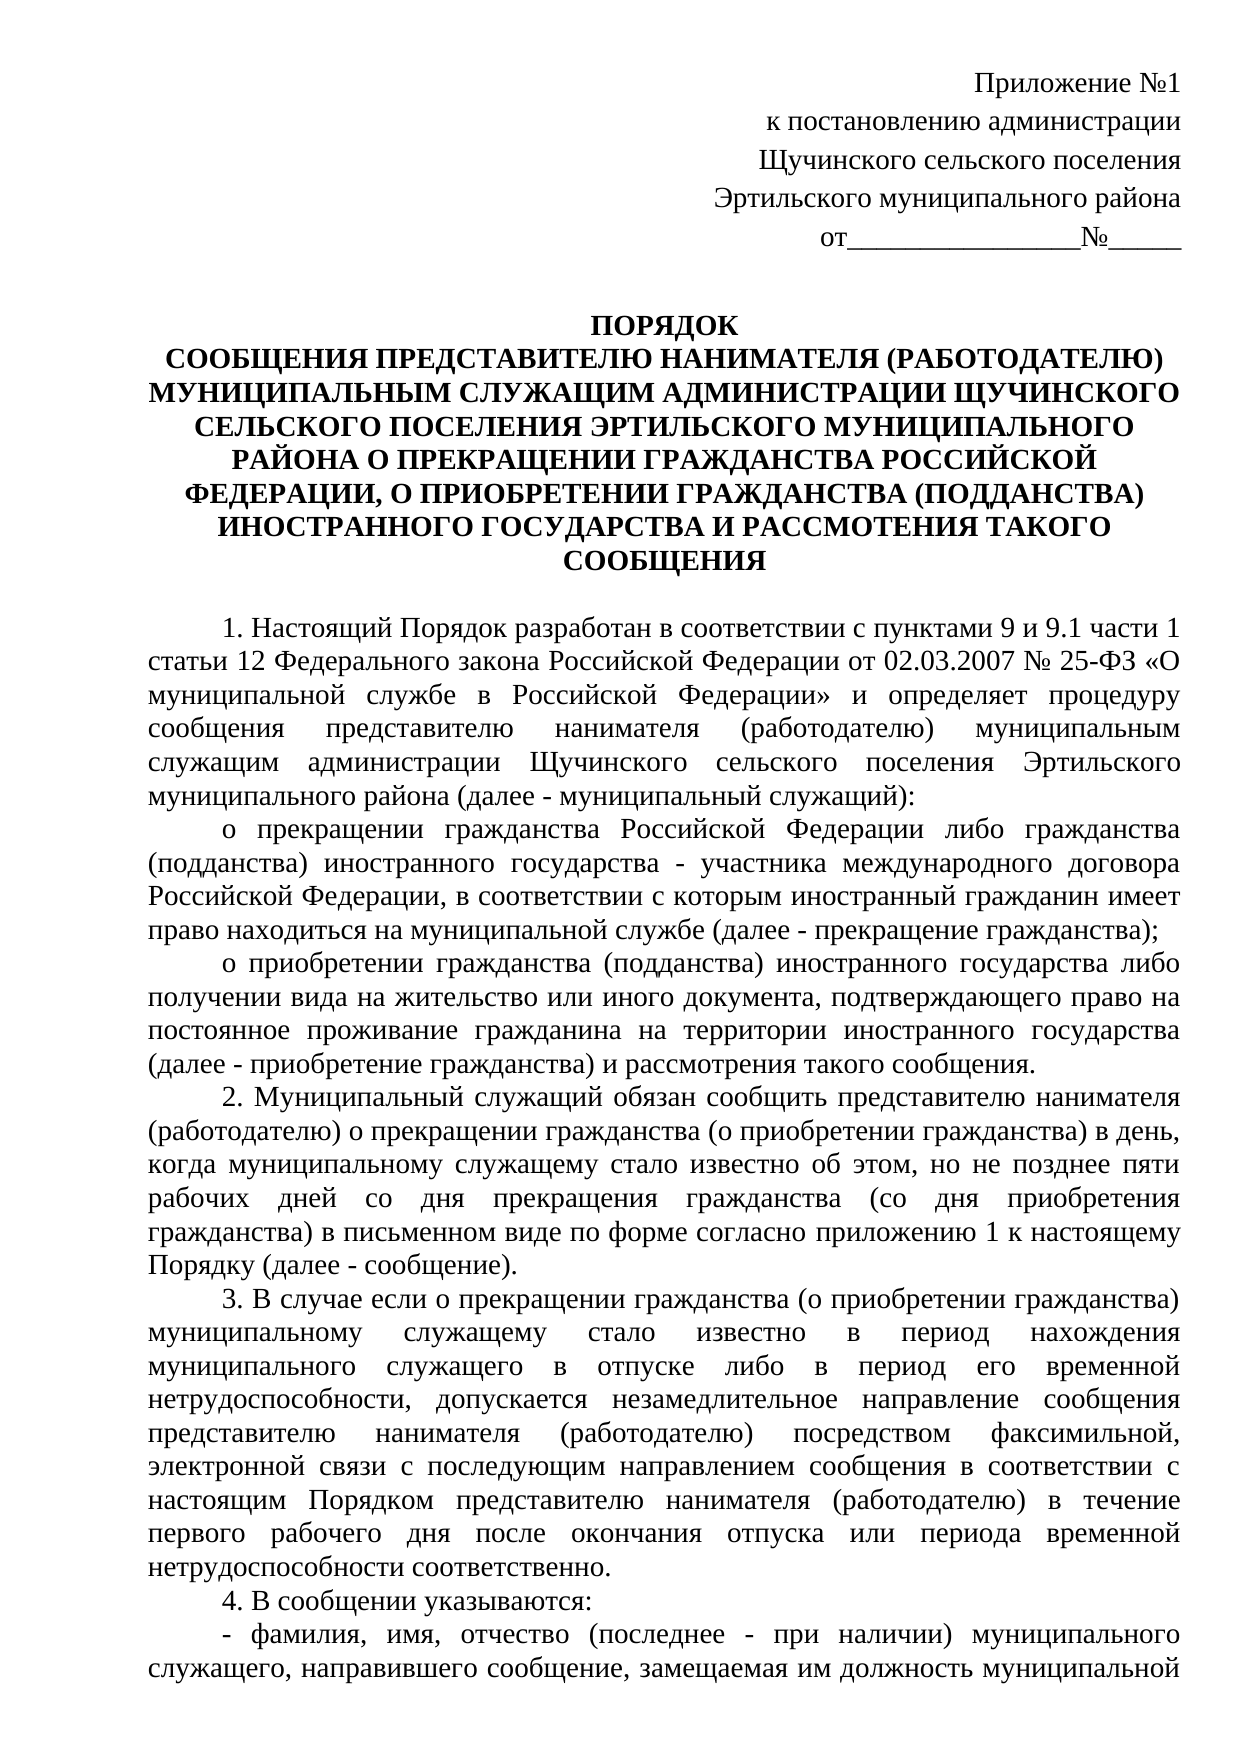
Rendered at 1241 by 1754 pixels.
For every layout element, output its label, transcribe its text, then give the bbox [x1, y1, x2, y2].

text Эртильского муниципального района от________________№_____ [103, 181, 1181, 253]
text СООБЩЕНИЯ ПРЕДСТАВИТЕЛЮ НАНИМАТЕЛЯ (РАБОТОДАТЕЛЮ) МУНИЦИПАЛЬНЫМ СЛУЖАЩИМ АДМИНИСТРАЦИИ ЩУЧИНСКОГО СЕЛЬСКОГО ПОСЕЛЕНИЯ ЭРТИЛЬСКОГО МУНИЦИПАЛЬНОГО РАЙОНА О ПРЕКРАЩЕНИИ ГРАЖДАНСТВА РОССИЙСКОЙ ФЕДЕРАЦИИ, О ПРИОБРЕТЕНИИ ГРАЖДАНСТВА (ПОДДАНСТВА) ИНОСТРАННОГО ГОСУДАРСТВА И РАССМОТЕНИЯ ТАКОГО СООБЩЕНИЯ [148, 342, 1181, 576]
text Щучинского сельского поселения [103, 142, 1181, 176]
text о приобретении гражданства (подданства) иностранного государства либо получении вида на жительство или иного документа, подтверждающего право на постоянное проживание гражданина на территории иностранного государства (далее - приобретение гражданства) и рассмотрения такого сообщения. [148, 945, 1181, 1079]
text к постановлению администрации [103, 103, 1181, 137]
text 4. В сообщении указываются: [148, 1583, 1181, 1616]
text ПОРЯДОК [148, 308, 1181, 342]
text о прекращении гражданства Российской Федерации либо гражданства (подданства) иностранного государства - участника международного договора Российской Федерации, в соответствии с которым иностранный гражданин имеет право находиться на муниципальной службе (далее - прекращение гражданства); [148, 811, 1181, 945]
text 3. В случае если о прекращении гражданства (о приобретении гражданства) муниципальному служащему стало известно в период нахождения муниципального служащего в отпуске либо в период его временной нетрудоспособности, допускается незамедлительное направление сообщения представителю нанимателя (работодателю) посредством факсимильной, электронной связи с последующим направлением сообщения в соответствии с настоящим Порядком представителю нанимателя (работодателю) в течение первого рабочего дня после окончания отпуска или периода временной нетрудоспособности соответственно. [148, 1281, 1181, 1583]
text 1. Настоящий Порядок разработан в соответствии с пунктами 9 и 9.1 части 1 статьи 12 Федерального закона Российской Федерации от 02.03.2007 № 25-ФЗ «О муниципальной службе в Российской Федерации» и определяет процедуру сообщения представителю нанимателя (работодателю) муниципальным служащим администрации Щучинского сельского поселения Эртильского муниципального района (далее - муниципальный служащий): [148, 610, 1181, 811]
text Приложение №1 [103, 65, 1181, 98]
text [148, 1616, 1181, 1683]
text 2. Муниципальный служащий обязан сообщить представителю нанимателя (работодателю) о прекращении гражданства (о приобретении гражданства) в день, когда муниципальному служащему стало известно об этом, но не позднее пяти рабочих дней со дня прекращения гражданства (со дня приобретения гражданства) в письменном виде по форме согласно приложению 1 к настоящему Порядку (далее - сообщение). [148, 1079, 1181, 1281]
